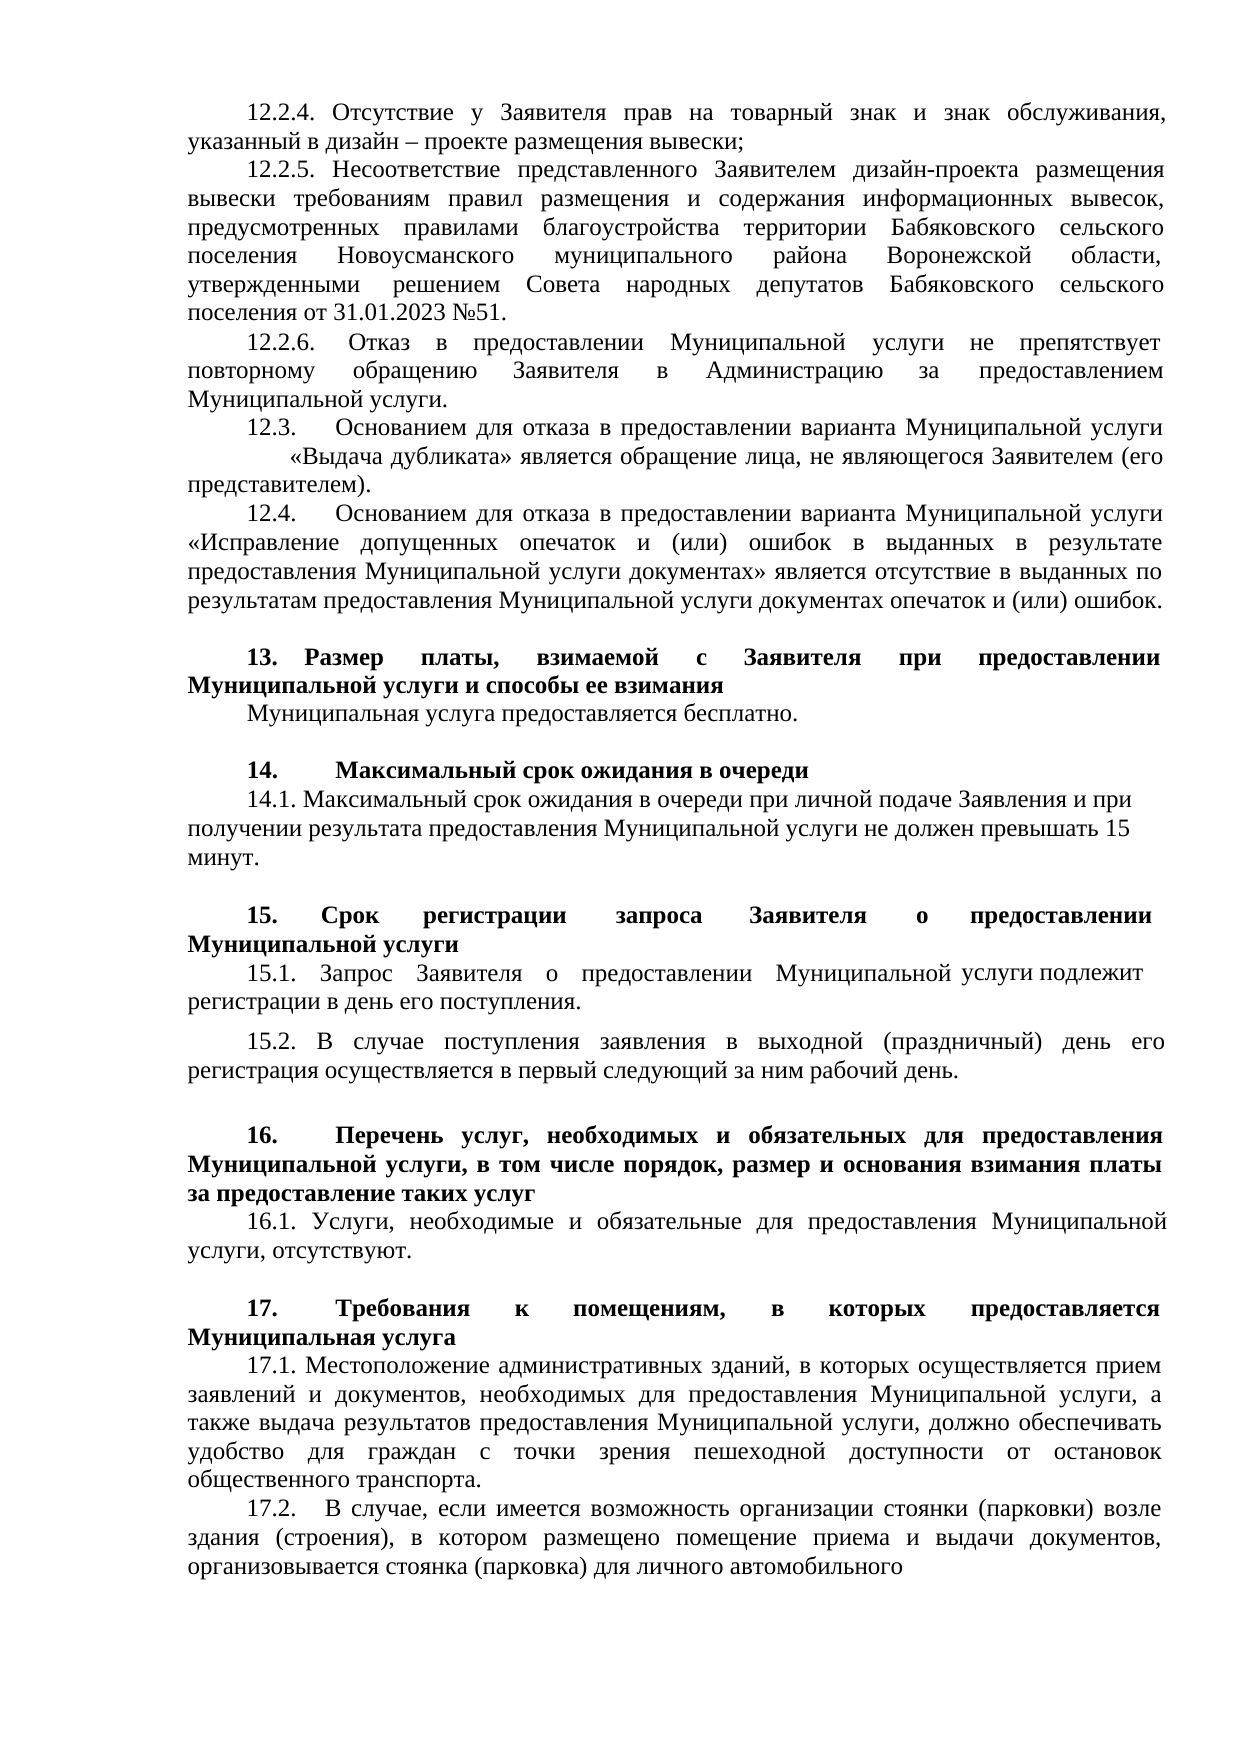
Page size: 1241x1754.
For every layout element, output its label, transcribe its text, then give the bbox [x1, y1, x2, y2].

text 12.3. Основанием для отказа в предоставлении варианта Муниципальной услуги «Выдача дубликата» является обращение лица, не являющегося Заявителем (его представителем). [187, 413, 1164, 498]
text 14. Максимальный срок ожидания в очереди [247, 757, 1165, 784]
text 17. Требования к помещениям, в которых предоставляется Муниципальная услуга [187, 1293, 1168, 1351]
text 15.1. Запрос Заявителя о предоставлении Муниципальной регистрации в день его поступления. [187, 958, 952, 1015]
text 13. Размер платы, взимаемой с Заявителя при предоставлении Муниципальной услуги и способы ее взимания [187, 643, 1168, 699]
text 17.2. В случае, если имеется возможность организации стоянки (парковки) возле здания (строения), в котором размещено помещение приема и выдачи документов, организовывается стоянка (парковка) для личного автомобильного [187, 1493, 1163, 1579]
text 17.1. Местоположение административных зданий, в которых осуществляется прием заявлений и документов, необходимых для предоставления Муниципальной услуги, а также выдача результатов предоставления Муниципальной услуги, должно обеспечивать удобство для граждан с точки зрения пешеходной доступности от остановок общественного транспорта. [187, 1351, 1163, 1493]
text 15. Срок регистрации запроса Заявителя о Муниципальной услуги [187, 900, 935, 958]
text услуги подлежит [961, 957, 1165, 986]
text 16. Перечень услуг, необходимых и обязательных для предоставления Муниципальной услуги, в том числе порядок, размер и основания взимания платы за предоставление таких услуг [187, 1121, 1164, 1207]
text 16.1. Услуги, необходимые и обязательные для предоставления Муниципальной услуги, отсутствуют. [187, 1207, 1168, 1264]
text 12.2.6. Отказ в предоставлении Муниципальной услуги не препятствует повторному обращению Заявителя в Администрацию за предоставлением Муниципальной услуги. [187, 327, 1163, 413]
text 15.2. В случае поступления заявления в выходной (праздничный) день его регистрация осуществляется в первый следующий за ним рабочий день. [187, 1026, 1166, 1084]
text предоставлении [970, 900, 1165, 929]
text 12.2.5. Несоответствие представленного Заявителем дизайн-проекта размещения вывески требованиям правил размещения и содержания информационных вывесок, предусмотренных правилами благоустройства территории Бабяковского сельского поселения Новоусманского муниципального района Воронежской области, утвержденными решением Совета народных депутатов Бабяковского сельского поселения от 31.01.2023 №51. [187, 155, 1165, 326]
text 12.2.4. Отсутствие у Заявителя прав на товарный знак и знак обслуживания, указанный в дизайн – проекте размещения вывески; [187, 98, 1167, 154]
text Муниципальная услуга предоставляется бесплатно. [247, 699, 1165, 727]
text 14.1. Максимальный срок ожидания в очереди при личной подаче Заявления и при получении результата предоставления Муниципальной услуги не должен превышать 15 минут. [187, 784, 1166, 871]
text 12.4. Основанием для отказа в предоставлении варианта Муниципальной услуги «Исправление допущенных опечаток и (или) ошибок в выданных в результате предоставления Муниципальной услуги документах» является отсутствие в выданных по результатам предоставления Муниципальной услуги документах опечаток и (или) ошибок. [187, 498, 1163, 613]
